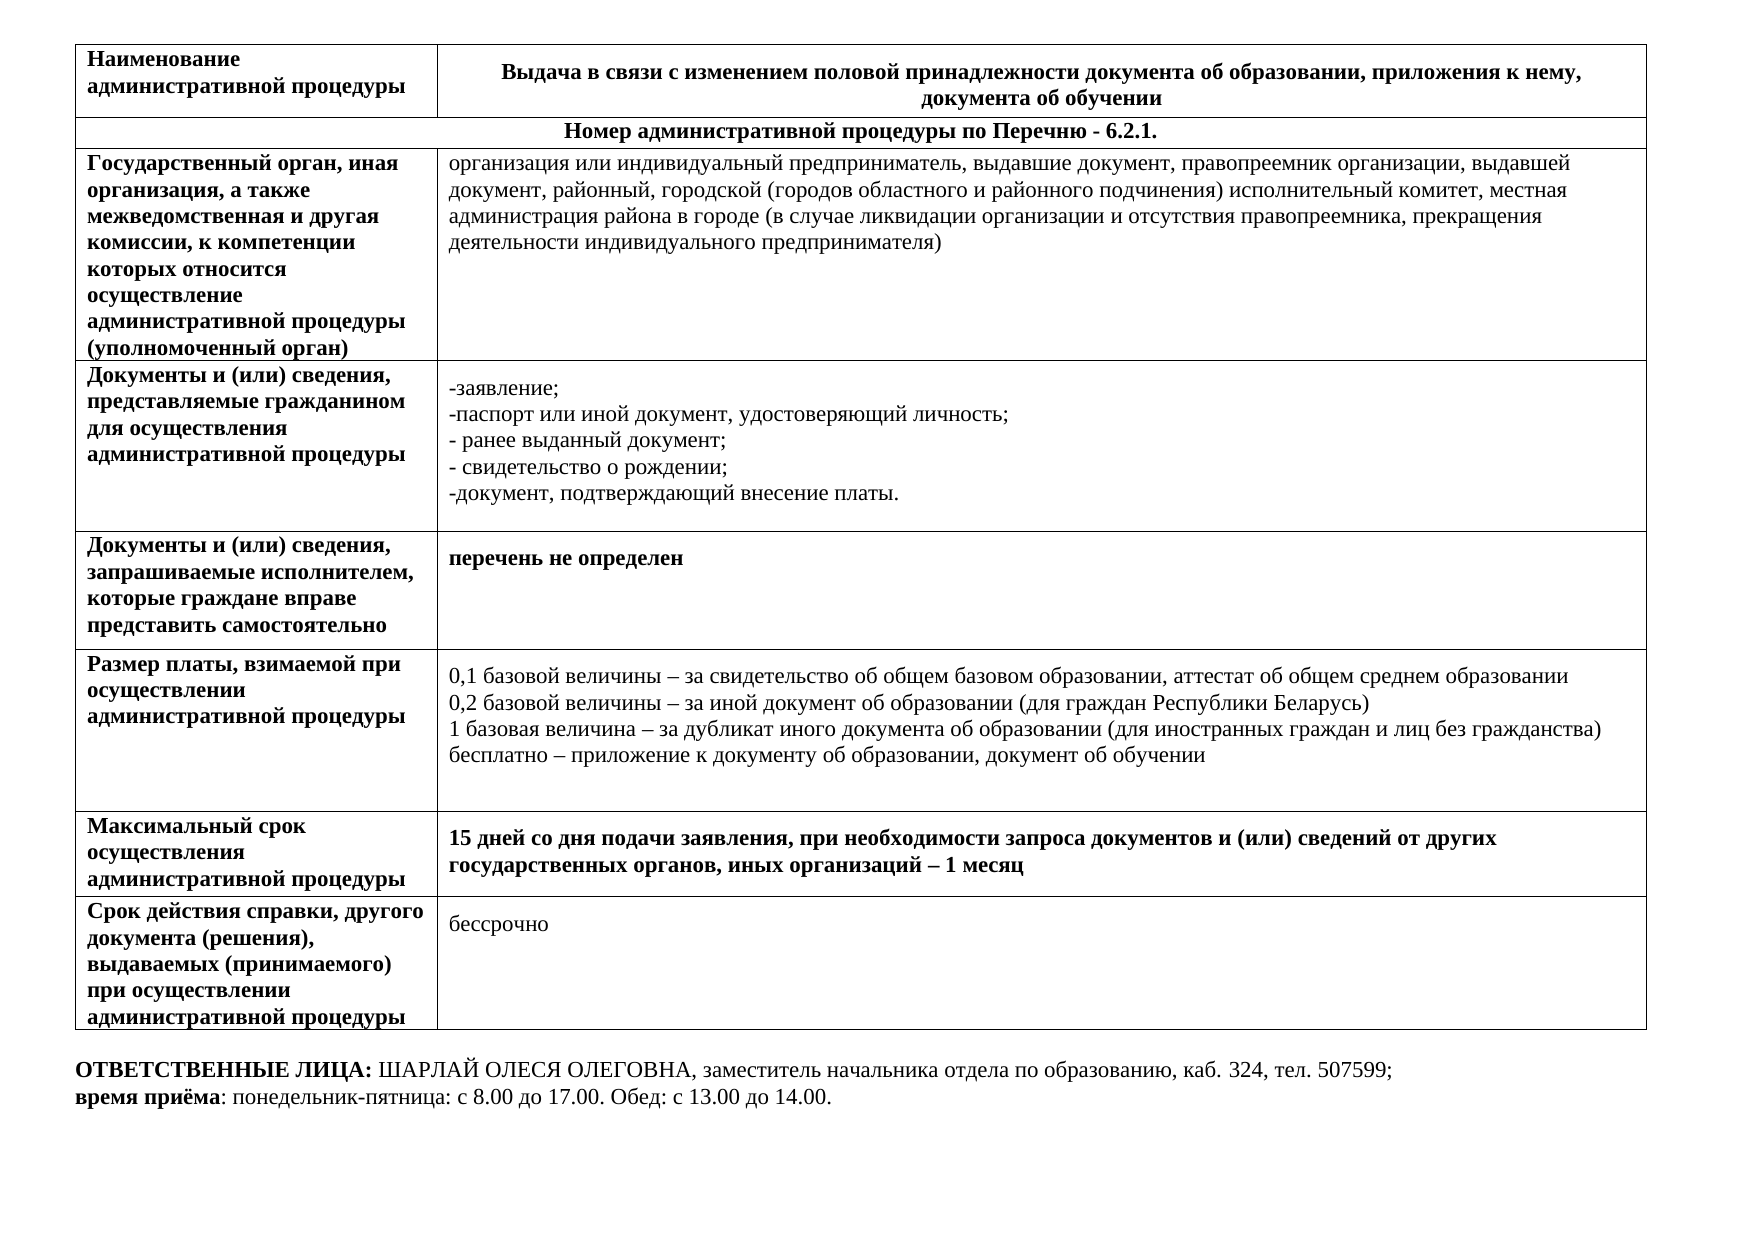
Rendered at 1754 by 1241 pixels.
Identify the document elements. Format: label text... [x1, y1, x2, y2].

table_cell организация или индивидуальный предприниматель, выдавшие документ, правопреемник организации, выдавшей документ, районный, городской (городов областного и районного подчинения) исполнительный комитет, местная администрация района в городе (в случае ликвидации организации и отсутствия правопреемника, прекращения деятельности индивидуального предпринимателя) [438, 149, 1646, 360]
table_cell Срок действия справки, другого документа (решения), выдаваемых (принимаемого) при осуществлении административной процедуры [76, 897, 437, 1029]
text ОТВЕТСТВЕННЫЕ ЛИЦА: ШАРЛАЙ ОЛЕСЯ ОЛЕГОВНА, заместитель начальника отдела по образованию, каб. 324, тел. 507599; [75, 1056, 1679, 1083]
table_cell Документы и (или) сведения, представляемые гражданином для осуществления административной процедуры [76, 361, 437, 531]
table_header Выдача в связи с изменением половой принадлежности документа об образовании, приложения к нему, документа об обучении [438, 45, 1646, 117]
table_cell Документы и (или) сведения, запрашиваемые исполнителем, которые граждане вправе представить самостоятельно [76, 532, 437, 649]
table_cell Максимальный срок осуществления административной процедуры [76, 812, 437, 896]
table_cell бессрочно [438, 897, 1646, 1029]
table_cell Номер административной процедуры по Перечню - 6.2.1. [76, 118, 1646, 148]
text время приёма: понедельник-пятница: с 8.00 до 17.00. Обед: с 13.00 до 14.00. [75, 1083, 1679, 1109]
table_cell 0,1 базовой величины – за свидетельство об общем базовом образовании, аттестат об общем среднем образовании 0,2 базовой величины – за иной документ об образовании (для граждан Республики Беларусь) 1 базовая величина – за дубликат иного документа об образовании (для иностранных граждан и лиц без гражданства) бесплатно – приложение к документу об образовании, документ об обучении [438, 650, 1646, 811]
table_cell 15 дней со дня подачи заявления, при необходимости запроса документов и (или) сведений от других государственных органов, иных организаций – 1 месяц [438, 812, 1646, 896]
table_header Наименование административной процедуры [76, 45, 437, 117]
table_cell перечень не определен [438, 532, 1646, 649]
table_cell Размер платы, взимаемой при осуществлении административной процедуры [76, 650, 437, 811]
table_cell -заявление; -паспорт или иной документ, удостоверяющий личность; - ранее выданный документ; - свидетельство о рождении; -документ, подтверждающий внесение платы. [438, 361, 1646, 531]
table_cell Государственный орган, иная организация, а также межведомственная и другая комиссии, к компетенции которых относится осуществление административной процедуры (уполномоченный орган) [76, 149, 437, 360]
